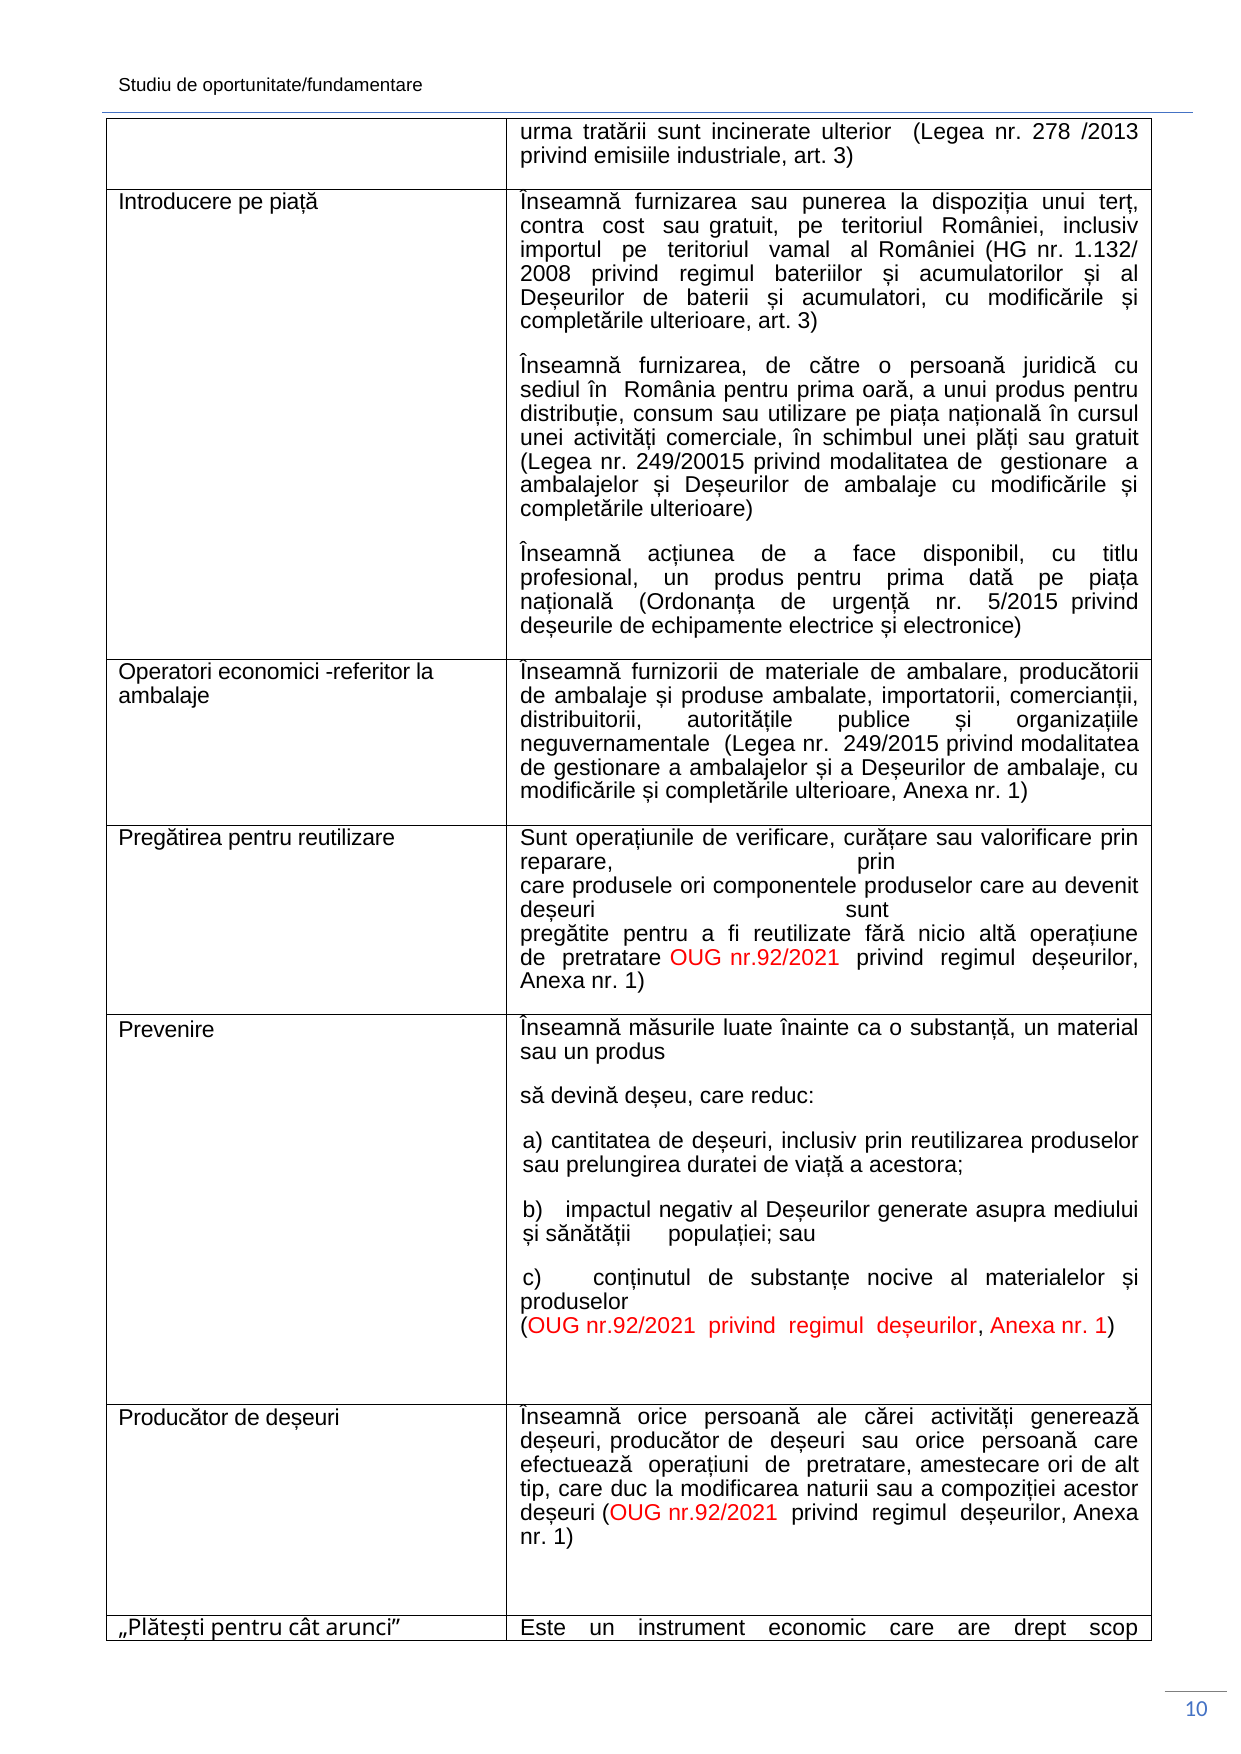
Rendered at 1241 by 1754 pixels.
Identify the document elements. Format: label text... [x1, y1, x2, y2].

table_cell Pregătirea pentru reutilizare [107, 826, 506, 1014]
table_cell Înseamnă furnizarea sau punerea la dispoziția unui terț, contra cost sau gratuit, pe teritoriul României, inclusiv importul pe teritoriul vamal al României (HG nr. 1.132/ 2008 privind regimul bateriilor și acumulatorilor și al Deșeurilor de baterii și acumulatori, cu modificările și completările ulterioare, art. 3) Înseamnă furnizarea, de către o persoană juridică cu sediul în România pentru prima oară, a unui produs pentru distribuție, consum sau utilizare pe piața națională în cursul unei activități comerciale, în schimbul unei plăți sau gratuit (Legea nr. 249/20015 privind modalitatea de gestionare a ambalajelor și Deșeurilor de ambalaje cu modificările și completările ulterioare) Înseamnă acțiunea de a face disponibil, cu titlu profesional, un produs pentru prima dată pe piața națională (Ordonanța de urgență nr. 5/2015 privind deșeurile de echipamente electrice și electronice) [507, 190, 1151, 659]
table_cell Înseamnă orice persoană ale cărei activități generează deșeuri, producător de deșeuri sau orice persoană care efectuează operațiuni de pretratare, amestecare ori de alt tip, care duc la modificarea naturii sau a compoziției acestor deșeuri (OUG nr.92/2021 privind regimul deșeurilor, Anexa nr. 1) [507, 1405, 1151, 1614]
table_cell Operatori economici -referitor la ambalaje [107, 660, 506, 824]
table_cell Producător de deșeuri [107, 1405, 506, 1614]
table_cell Înseamnă furnizorii de materiale de ambalare, producătorii de ambalaje și produse ambalate, importatorii, comercianții, distribuitorii, autoritățile publice și organizațiile neguvernamentale (Legea nr. 249/2015 privind modalitatea de gestionare a ambalajelor și a Deșeurilor de ambalaje, cu modificările și completările ulterioare, Anexa nr. 1) [507, 660, 1151, 824]
table_cell Sunt operațiunile de verificare, curățare sau valorificare prin reparare, prin care produsele ori componentele produselor care au devenit deșeuri sunt pregătite pentru a fi reutilizate fără nicio altă operațiune de pretratare OUG nr.92/2021 privind regimul deșeurilor, Anexa nr. 1) [507, 826, 1151, 1014]
table_cell Introducere pe piață [107, 190, 506, 659]
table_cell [107, 1616, 506, 1640]
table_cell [107, 119, 506, 189]
table_cell Prevenire [107, 1015, 506, 1404]
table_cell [507, 1616, 1151, 1640]
table_cell Înseamnă măsurile luate înainte ca o substanță, un material sau un produs să devină deșeu, care reduc: a) cantitatea de deșeuri, inclusiv prin reutilizarea produselor sau prelungirea duratei de viață a acestora; b) impactul negativ al Deșeurilor generate asupra mediului și sănătății populației; sau c) conținutul de substanțe nocive al materialelor și produselor (OUG nr.92/2021 privind regimul deșeurilor, Anexa nr. 1) [507, 1015, 1151, 1404]
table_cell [507, 119, 1151, 189]
